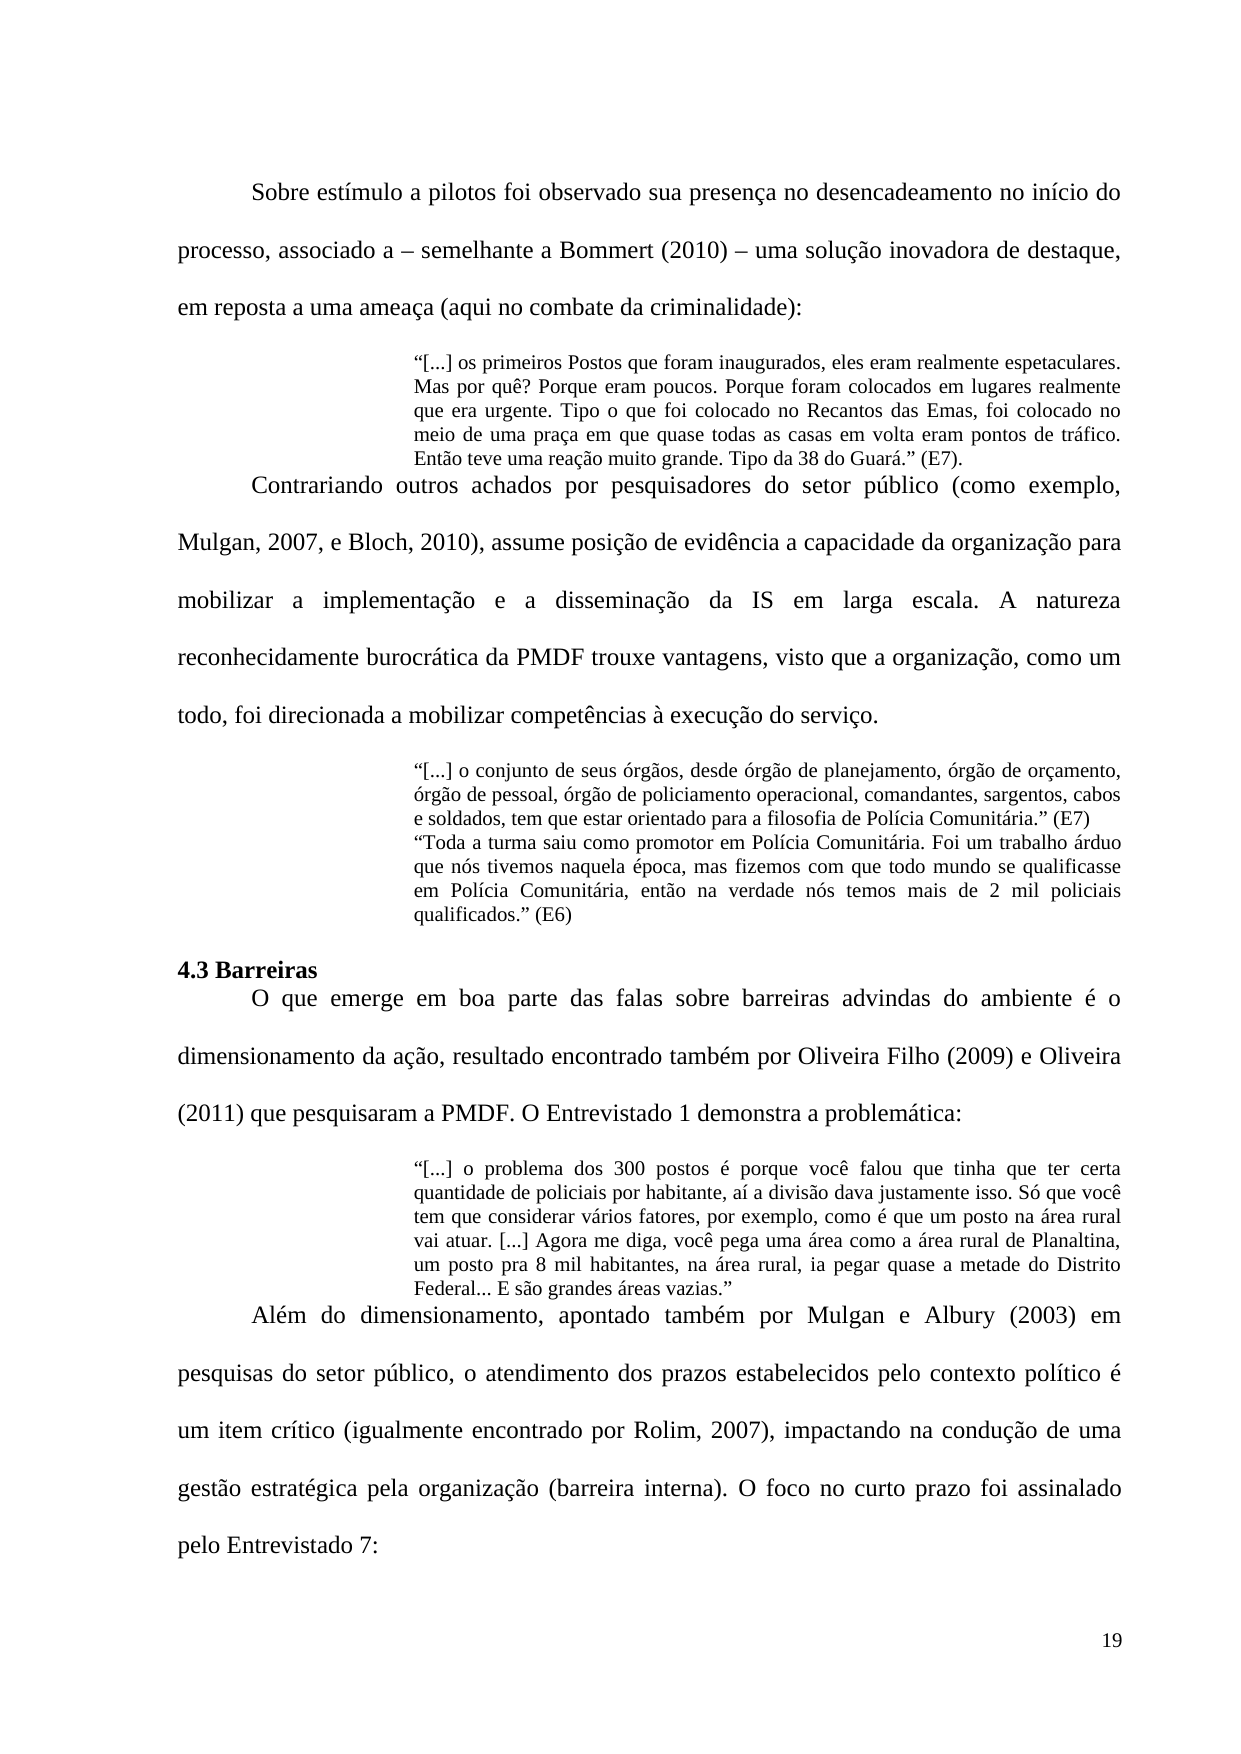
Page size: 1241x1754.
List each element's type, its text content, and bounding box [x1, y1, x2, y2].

subtitle 4.3 Barreiras [177, 955, 1122, 983]
text O que emerge em boa parte das falas sobre barreiras advindas do ambiente é o dimensionamento da ação, resultado encontrado também por Oliveira Filho (2009) e Oliveira (2011) que pesquisaram a PMDF. O Entrevistado 1 demonstra a problemática: [177, 983, 1122, 1127]
text “[...] o problema dos 300 postos é porque você falou que tinha que ter certa quantidade de policiais por habitante, aí a divisão dava justamente isso. Só que você tem que considerar vários fatores, por exemplo, como é que um posto na área rural vai atuar. [...] Agora me diga, você pega uma área como a área rural de Planaltina, um posto pra 8 mil habitantes, na área rural, ia pegar quase a metade do Distrito Federal... E são grandes áreas vazias.” [413, 1156, 1122, 1300]
text Contrariando outros achados por pesquisadores do setor público (como exemplo, Mulgan, 2007, e Bloch, 2010), assume posição de evidência a capacidade da organização para mobilizar a implementação e a disseminação da IS em larga escala. A natureza reconhecidamente burocrática da PMDF trouxe vantagens, visto que a organização, como um todo, foi direcionada a mobilizar competências à execução do serviço. [177, 470, 1122, 729]
text Além do dimensionamento, apontado também por Mulgan e Albury (2003) em pesquisas do setor público, o atendimento dos prazos estabelecidos pelo contexto político é um item crítico (igualmente encontrado por Rolim, 2007), impactando na condução de uma gestão estratégica pela organização (barreira interna). O foco no curto prazo foi assinalado pelo Entrevistado 7: [177, 1300, 1122, 1559]
text “[...] os primeiros Postos que foram inaugurados, eles eram realmente espetaculares. Mas por quê? Porque eram poucos. Porque foram colocados em lugares realmente que era urgente. Tipo o que foi colocado no Recantos das Emas, foi colocado no meio de uma praça em que quase todas as casas em volta eram pontos de tráfico. Então teve uma reação muito grande. Tipo da 38 do Guará.” (E7). [413, 350, 1122, 470]
text “[...] o conjunto de seus órgãos, desde órgão de planejamento, órgão de orçamento, órgão de pessoal, órgão de policiamento operacional, comandantes, sargentos, cabos e soldados, tem que estar orientado para a filosofia de Polícia Comunitária.” (E7) [413, 757, 1122, 830]
text “Toda a turma saiu como promotor em Polícia Comunitária. Foi um trabalho árduo que nós tivemos naquela época, mas fizemos com que todo mundo se qualificasse em Polícia Comunitária, então na verdade nós temos mais de 2 mil policiais qualificados.” (E6) [413, 830, 1122, 926]
text Sobre estímulo a pilotos foi observado sua presença no desencadeamento no início do processo, associado a – semelhante a Bommert (2010) – uma solução inovadora de destaque, em reposta a uma ameaça (aqui no combate da criminalidade): [177, 177, 1122, 321]
